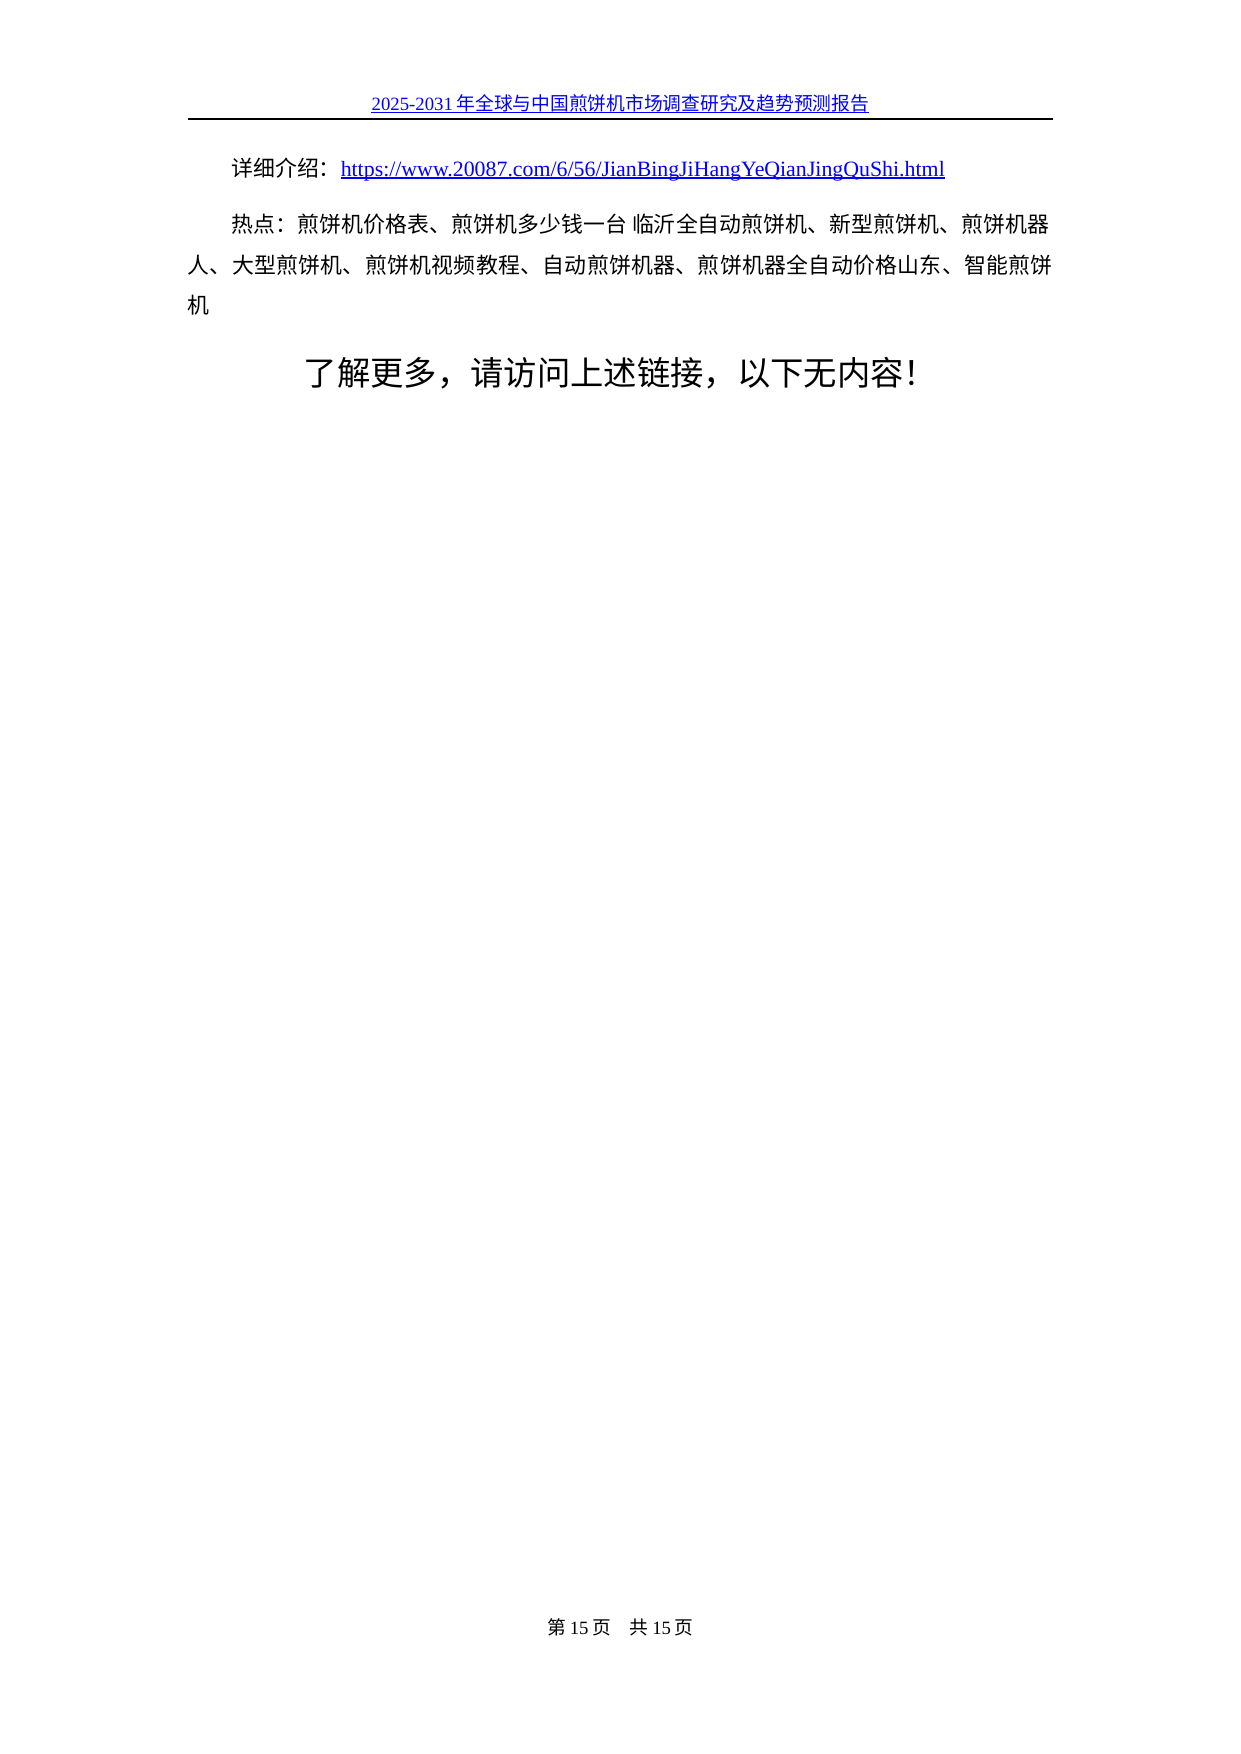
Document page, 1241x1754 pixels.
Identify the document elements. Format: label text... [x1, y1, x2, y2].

text 详细介绍：https://www.20087.com/6/56/JianBingJiHangYeQianJingQuShi.html [187, 150, 1053, 183]
title 了解更多，请访问上述链接，以下无内容！ [187, 338, 1053, 403]
text 热点：煎饼机价格表、煎饼机多少钱一台 临沂全自动煎饼机、新型煎饼机、煎饼机器人、大型煎饼机、煎饼机视频教程、自动煎饼机器、煎饼机器全自动价格山东、智能煎饼机 [187, 207, 1053, 321]
